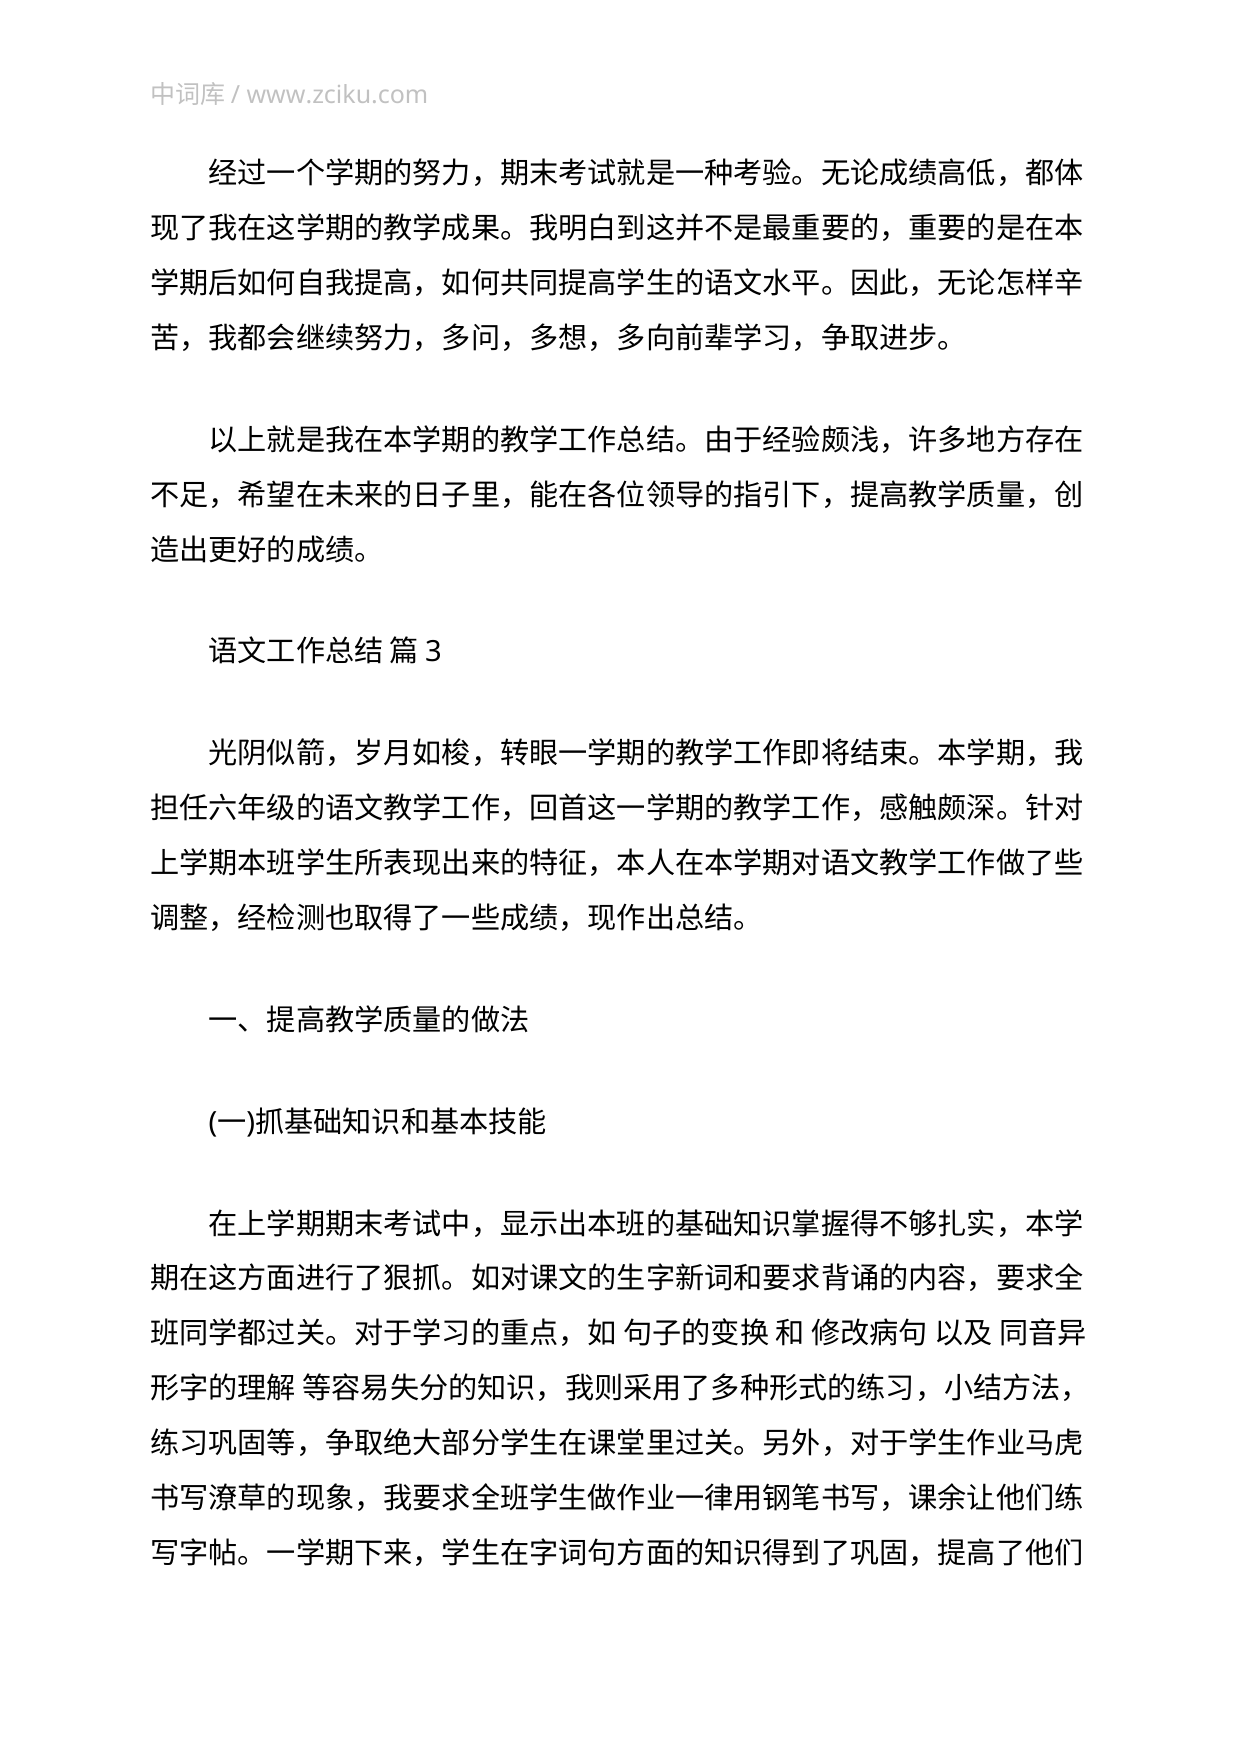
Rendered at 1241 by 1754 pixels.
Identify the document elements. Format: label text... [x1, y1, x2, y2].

text (一)抓基础知识和基本技能 [150, 1098, 1090, 1141]
text 经过一个学期的努力，期末考试就是一种考验。无论成绩高低，都体现了我在这学期的教学成果。我明白到这并不是最重要的，重要的是在本学期后如何自我提高，如何共同提高学生的语文水平。因此，无论怎样辛苦，我都会继续努力，多问，多想，多向前辈学习，争取进步。 [150, 150, 1090, 357]
text 光阴似箭，岁月如梭，转眼一学期的教学工作即将结束。本学期，我担任六年级的语文教学工作，回首这一学期的教学工作，感触颇深。针对上学期本班学生所表现出来的特征，本人在本学期对语文教学工作做了些调整，经检测也取得了一些成绩，现作出总结。 [150, 730, 1090, 937]
text 语文工作总结 篇3 [150, 628, 1090, 670]
text 以上就是我在本学期的教学工作总结。由于经验颇浅，许多地方存在不足，希望在未来的日子里，能在各位领导的指引下，提高教学质量，创造出更好的成绩。 [150, 416, 1090, 568]
text 一、提高教学质量的做法 [150, 996, 1090, 1039]
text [150, 1200, 1090, 1572]
